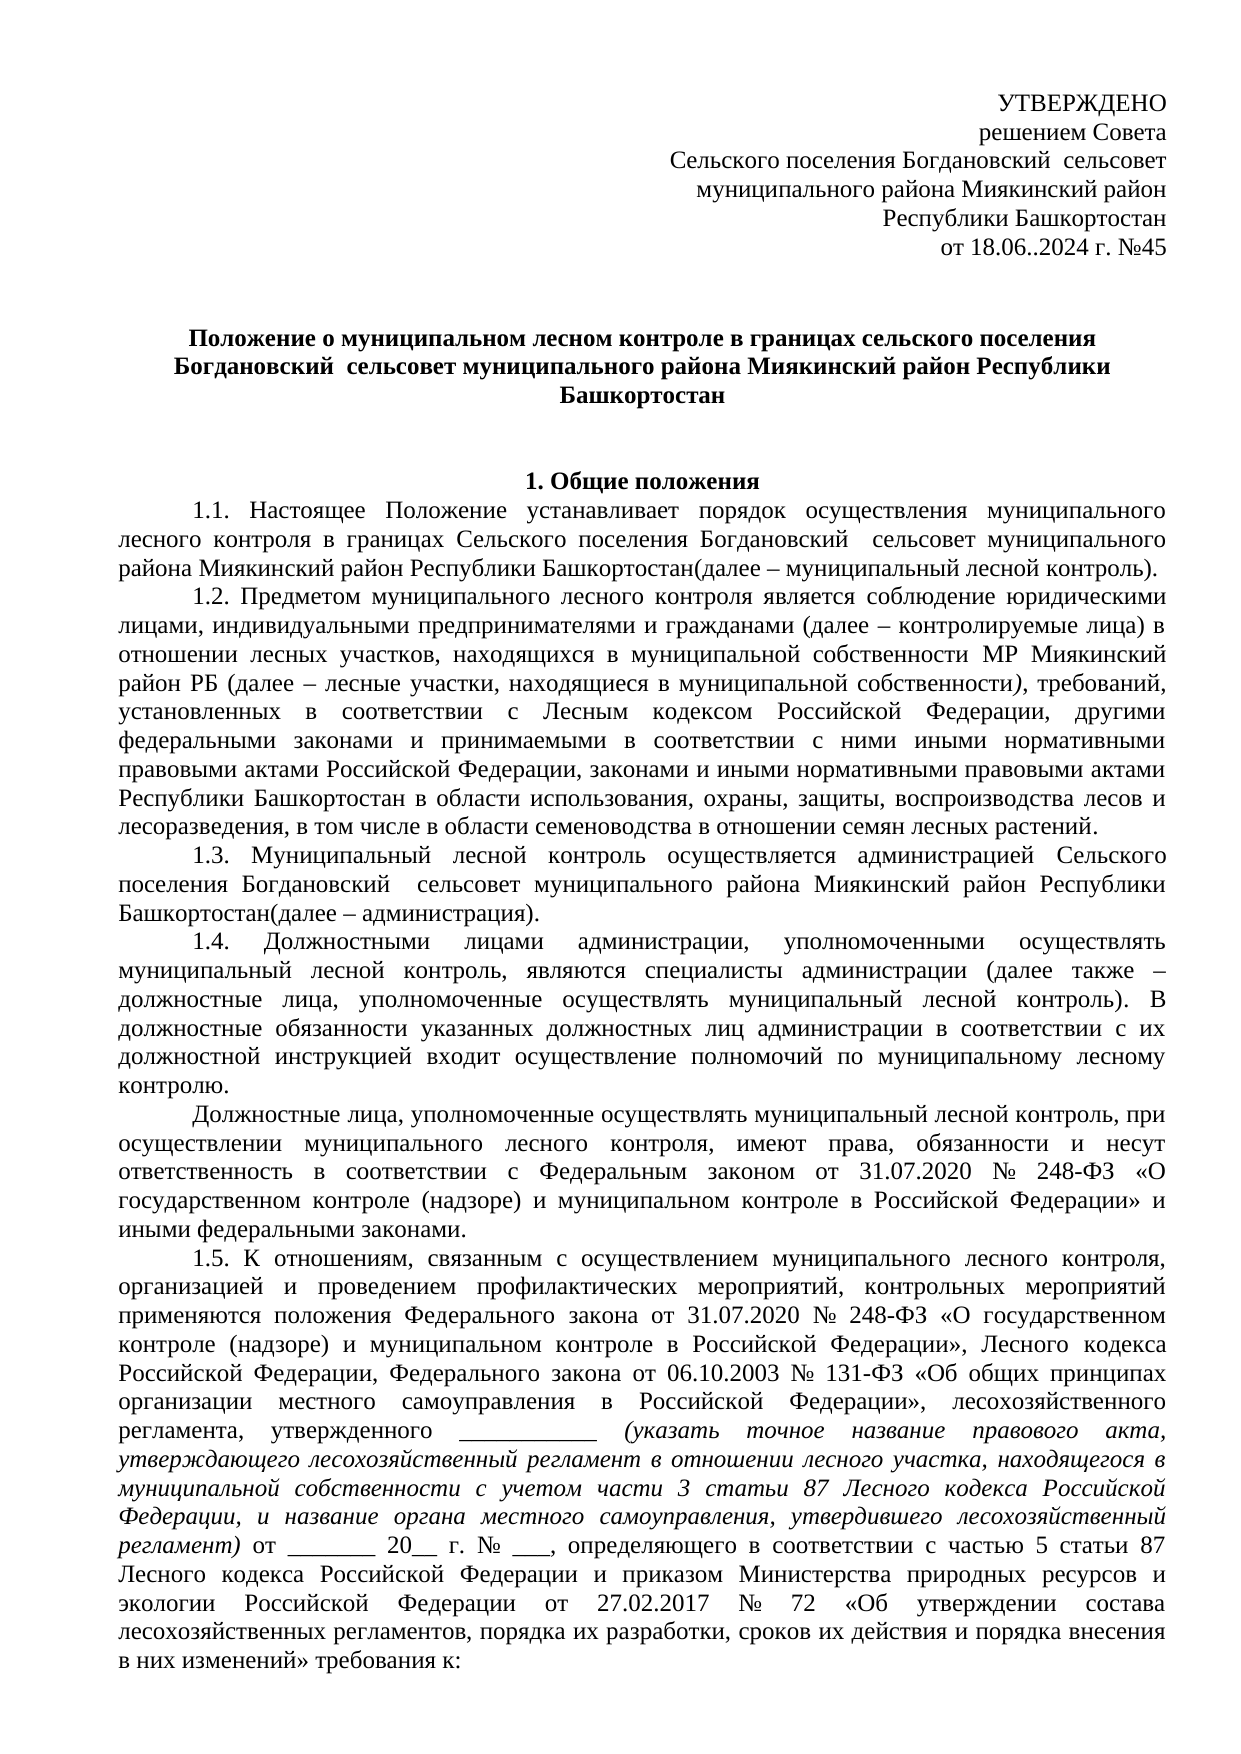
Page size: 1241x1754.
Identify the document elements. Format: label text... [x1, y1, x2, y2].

text УТВЕРЖДЕНО [591, 88, 1167, 117]
text Положение о муниципальном лесном контроле в границах сельского поселения Богдановский сельсовет муниципального района Миякинский район Республики Башкортостан [118, 323, 1167, 409]
text 1.1. Настоящее Положение устанавливает порядок осуществления муниципального лесного контроля в границах Сельского поселения Богдановский сельсовет муниципального района Миякинский район Республики Башкортостан(далее – муниципальный лесной контроль). [118, 495, 1167, 581]
text решением Совета [591, 117, 1167, 145]
text 1.5. К отношениям, связанным с осуществлением муниципального лесного контроля, организацией и проведением профилактических мероприятий, контрольных мероприятий применяются положения Федерального закона от 31.07.2020 № 248-ФЗ «О государственном контроле (надзоре) и муниципальном контроле в Российской Федерации», Лесного кодекса Российской Федерации, Федерального закона от 06.10.2003 № 131-ФЗ «Об общих принципах организации местного самоуправления в Российской Федерации», лесохозяйственного регламента, утвержденного ___________ (указать точное название правового акта, утверждающего лесохозяйственный регламент в отношении лесного участка, находящегося в муниципальной собственности с учетом части 3 статьи 87 Лесного кодекса Российской Федерации, и название органа местного самоуправления, утвердившего лесохозяйственный регламент) от _______ 20__ г. № ___, определяющего в соответствии с частью 5 статьи 87 Лесного кодекса Российской Федерации и приказом Министерства природных ресурсов и экологии Российской Федерации от 27.02.2017 № 72 «Об утверждении состава лесохозяйственных регламентов, порядка их разработки, сроков их действия и порядка внесения в них изменений» требования к: [118, 1243, 1167, 1674]
text муниципального района Миякинский район Республики Башкортостан [591, 174, 1167, 232]
text 1. Общие положения [118, 466, 1167, 495]
text Сельского поселения Богдановский сельсовет [591, 145, 1167, 174]
text Должностные лица, уполномоченные осуществлять муниципальный лесной контроль, при осуществлении муниципального лесного контроля, имеют права, обязанности и несут ответственность в соответствии с Федеральным законом от 31.07.2020 № 248-ФЗ «О государственном контроле (надзоре) и муниципальном контроле в Российской Федерации» и иными федеральными законами. [118, 1099, 1167, 1243]
text 1.3. Муниципальный лесной контроль осуществляется администрацией Сельского поселения Богдановский сельсовет муниципального района Миякинский район Республики Башкортостан(далее – администрация). [118, 840, 1167, 926]
text 1.2. Предметом муниципального лесного контроля является соблюдение юридическими лицами, индивидуальными предпринимателями и гражданами (далее – контролируемые лица) в отношении лесных участков, находящихся в муниципальной собственности МР Миякинский район РБ (далее – лесные участки, находящиеся в муниципальной собственности), требований, установленных в соответствии с Лесным кодексом Российской Федерации, другими федеральными законами и принимаемыми в соответствии с ними иными нормативными правовыми актами Российской Федерации, законами и иными нормативными правовыми актами Республики Башкортостан в области использования, охраны, защиты, воспроизводства лесов и лесоразведения, в том числе в области семеноводства в отношении семян лесных растений. [118, 581, 1167, 840]
text 1.4. Должностными лицами администрации, уполномоченными осуществлять муниципальный лесной контроль, являются специалисты администрации (далее также – должностные лица, уполномоченные осуществлять муниципальный лесной контроль). В должностные обязанности указанных должностных лиц администрации в соответствии с их должностной инструкцией входит осуществление полномочий по муниципальному лесному контролю. [118, 926, 1167, 1099]
text от 18.06..2024 г. №45 [591, 232, 1167, 260]
